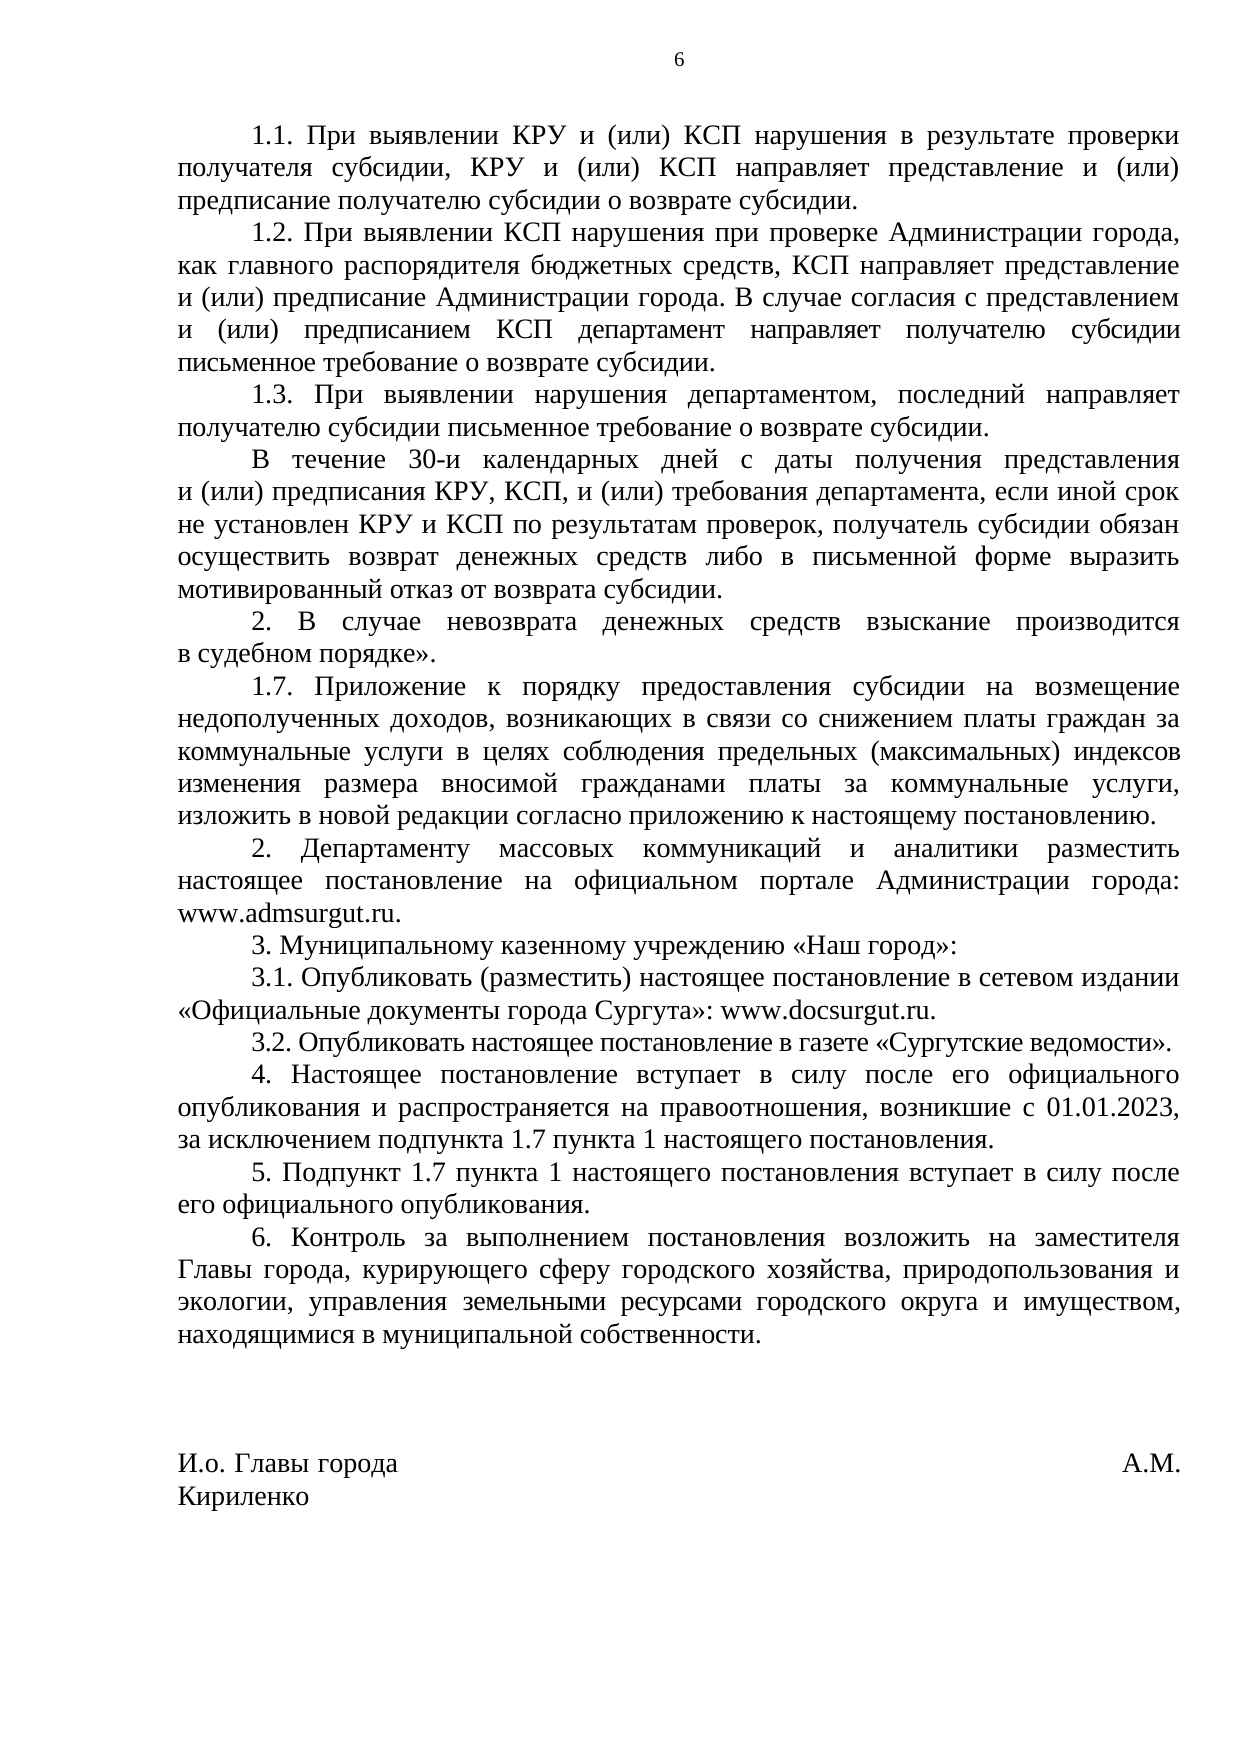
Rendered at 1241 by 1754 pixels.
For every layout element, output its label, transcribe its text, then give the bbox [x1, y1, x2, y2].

text 3.2. Опубликовать настоящее постановление в газете «Сургутские ведомости». [177, 1025, 1181, 1058]
text 1.2. При выявлении КСП нарушения при проверке Администрации города, как главного распорядителя бюджетных средств, КСП направляет представление и (или) предписание Администрации города. В случае согласия с представлением и (или) предписанием КСП департамент направляет получателю субсидии письменное требование о возврате субсидии. [177, 215, 1181, 377]
text 4. Настоящее постановление вступает в силу после его официального опубликования и распространяется на правоотношения, возникшие с 01.01.2023, за исключением подпункта 1.7 пункта 1 настоящего постановления. [177, 1058, 1181, 1155]
text В течение 30-и календарных дней с даты получения представления и (или) предписания КРУ, КСП, и (или) требования департамента, если иной срок не установлен КРУ и КСП по результатам проверок, получатель субсидии обязан осуществить возврат денежных средств либо в письменной форме выразить мотивированный отказ от возврата субсидии. [177, 442, 1181, 604]
text 2. В случае невозврата денежных средств взыскание производится в судебном порядке». [177, 604, 1181, 669]
text 5. Подпункт 1.7 пункта 1 настоящего постановления вступает в силу после его официального опубликования. [177, 1155, 1181, 1219]
text 1.7. Приложение к порядку предоставления субсидии на возмещение недополученных доходов, возникающих в связи со снижением платы граждан за коммунальные услуги в целях соблюдения предельных (максимальных) индексов изменения размера вносимой гражданами платы за коммунальные услуги, изложить в новой редакции согласно приложению к настоящему постановлению. [177, 669, 1181, 831]
text 1.3. При выявлении нарушения департаментом, последний направляет получателю субсидии письменное требование о возврате субсидии. [177, 377, 1181, 442]
text 3.1. Опубликовать (разместить) настоящее постановление в сетевом издании «Официальные документы города Сургута»: www.docsurgut.ru. [177, 960, 1181, 1025]
text 3. Муниципальному казенному учреждению «Наш город»: [177, 928, 1181, 960]
text 1.1. При выявлении КРУ и (или) КСП нарушения в результате проверки получателя субсидии, КРУ и (или) КСП направляет представление и (или) предписание получателю субсидии о возврате субсидии. [177, 118, 1181, 215]
text 6. Контроль за выполнением постановления возложить на заместителя Главы города, курирующего сферу городского хозяйства, природопользования и экологии, управления земельными ресурсами городского округа и имуществом, находящимися в муниципальной собственности. [177, 1219, 1181, 1349]
text И.о. Главы города А.М. Кириленко [177, 1446, 1181, 1511]
text 2. Департаменту массовых коммуникаций и аналитики разместить настоящее постановление на официальном портале Администрации города: www.admsurgut.ru. [177, 831, 1181, 928]
